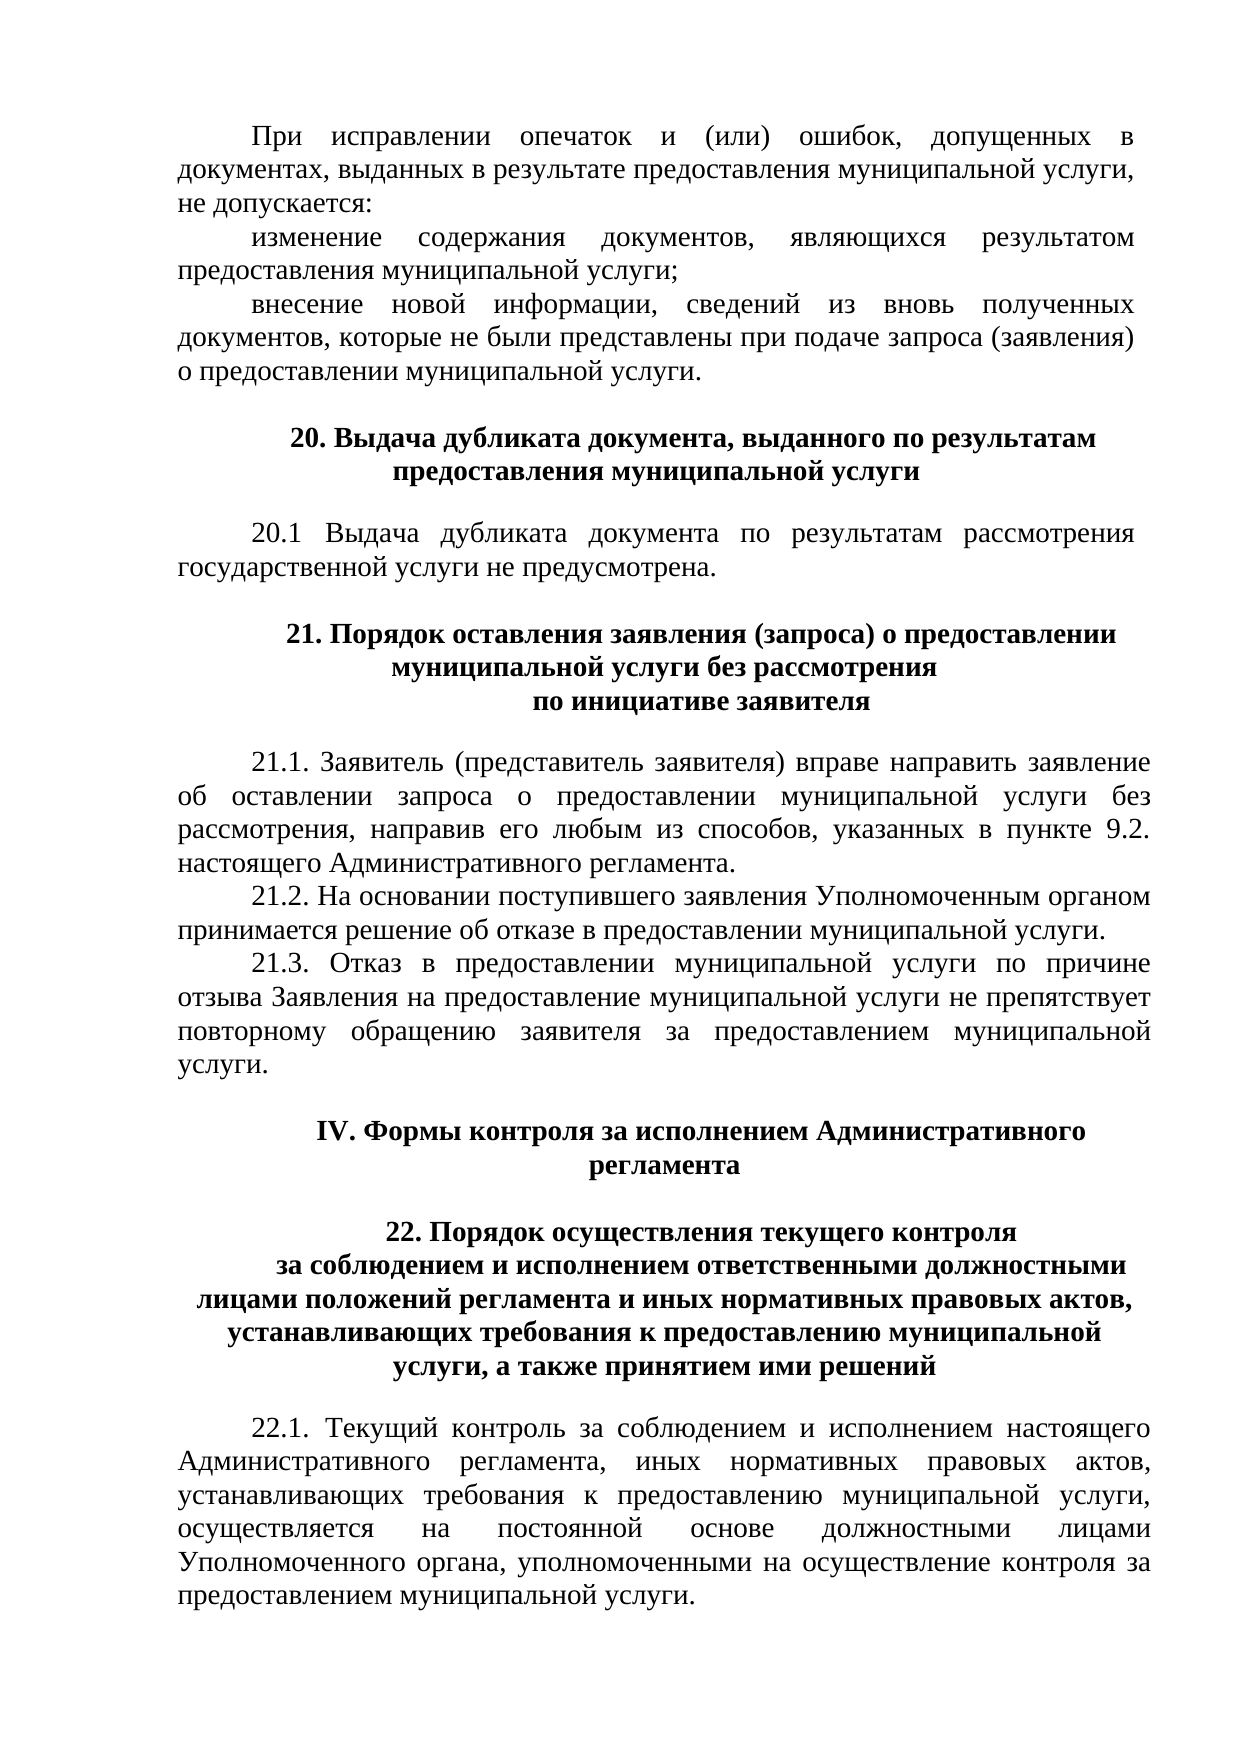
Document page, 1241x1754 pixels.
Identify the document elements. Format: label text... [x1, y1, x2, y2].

text 22. Порядок осуществления текущего контроля [177, 1214, 1152, 1247]
text 21.1. Заявитель (представитель заявителя) вправе направить заявление об оставлении запроса о предоставлении муниципальной услуги без рассмотрения, направив его любым из способов, указанных в пункте 9.2. настоящего Административного регламента. [177, 744, 1152, 878]
text IV. Формы контроля за исполнением Административного регламента [177, 1113, 1152, 1180]
text 20. Выдача дубликата документа, выданного по результатам предоставления муниципальной услуги [177, 420, 1135, 487]
text 22.1. Текущий контроль за соблюдением и исполнением настоящего Административного регламента, иных нормативных правовых актов, устанавливающих требования к предоставлению муниципальной услуги, осуществляется на постоянной основе должностными лицами Уполномоченного органа, уполномоченными на осуществление контроля за предоставлением муниципальной услуги. [177, 1410, 1152, 1611]
text 21.2. На основании поступившего заявления Уполномоченным органом принимается решение об отказе в предоставлении муниципальной услуги. [177, 878, 1152, 946]
text внесение новой информации, сведений из вновь полученных документов, которые не были представлены при подаче запроса (заявления) о предоставлении муниципальной услуги. [177, 286, 1135, 386]
text по инициативе заявителя [177, 683, 1152, 716]
text 21.3. Отказ в предоставлении муниципальной услуги по причине отзыва Заявления на предоставление муниципальной услуги не препятствует повторному обращению заявителя за предоставлением муниципальной услуги. [177, 946, 1152, 1080]
text изменение содержания документов, являющихся результатом предоставления муниципальной услуги; [177, 219, 1135, 286]
text 20.1 Выдача дубликата документа по результатам рассмотрения государственной услуги не предусмотрена. [177, 515, 1135, 582]
text При исправлении опечаток и (или) ошибок, допущенных в документах, выданных в результате предоставления муниципальной услуги, не допускается: [177, 118, 1135, 219]
text за соблюдением и исполнением ответственными должностными лицами положений регламента и иных нормативных правовых актов, устанавливающих требования к предоставлению муниципальной услуги, а также принятием ими решений [177, 1247, 1152, 1382]
text 21. Порядок оставления заявления (запроса) о предоставлении муниципальной услуги без рассмотрения [177, 616, 1152, 683]
